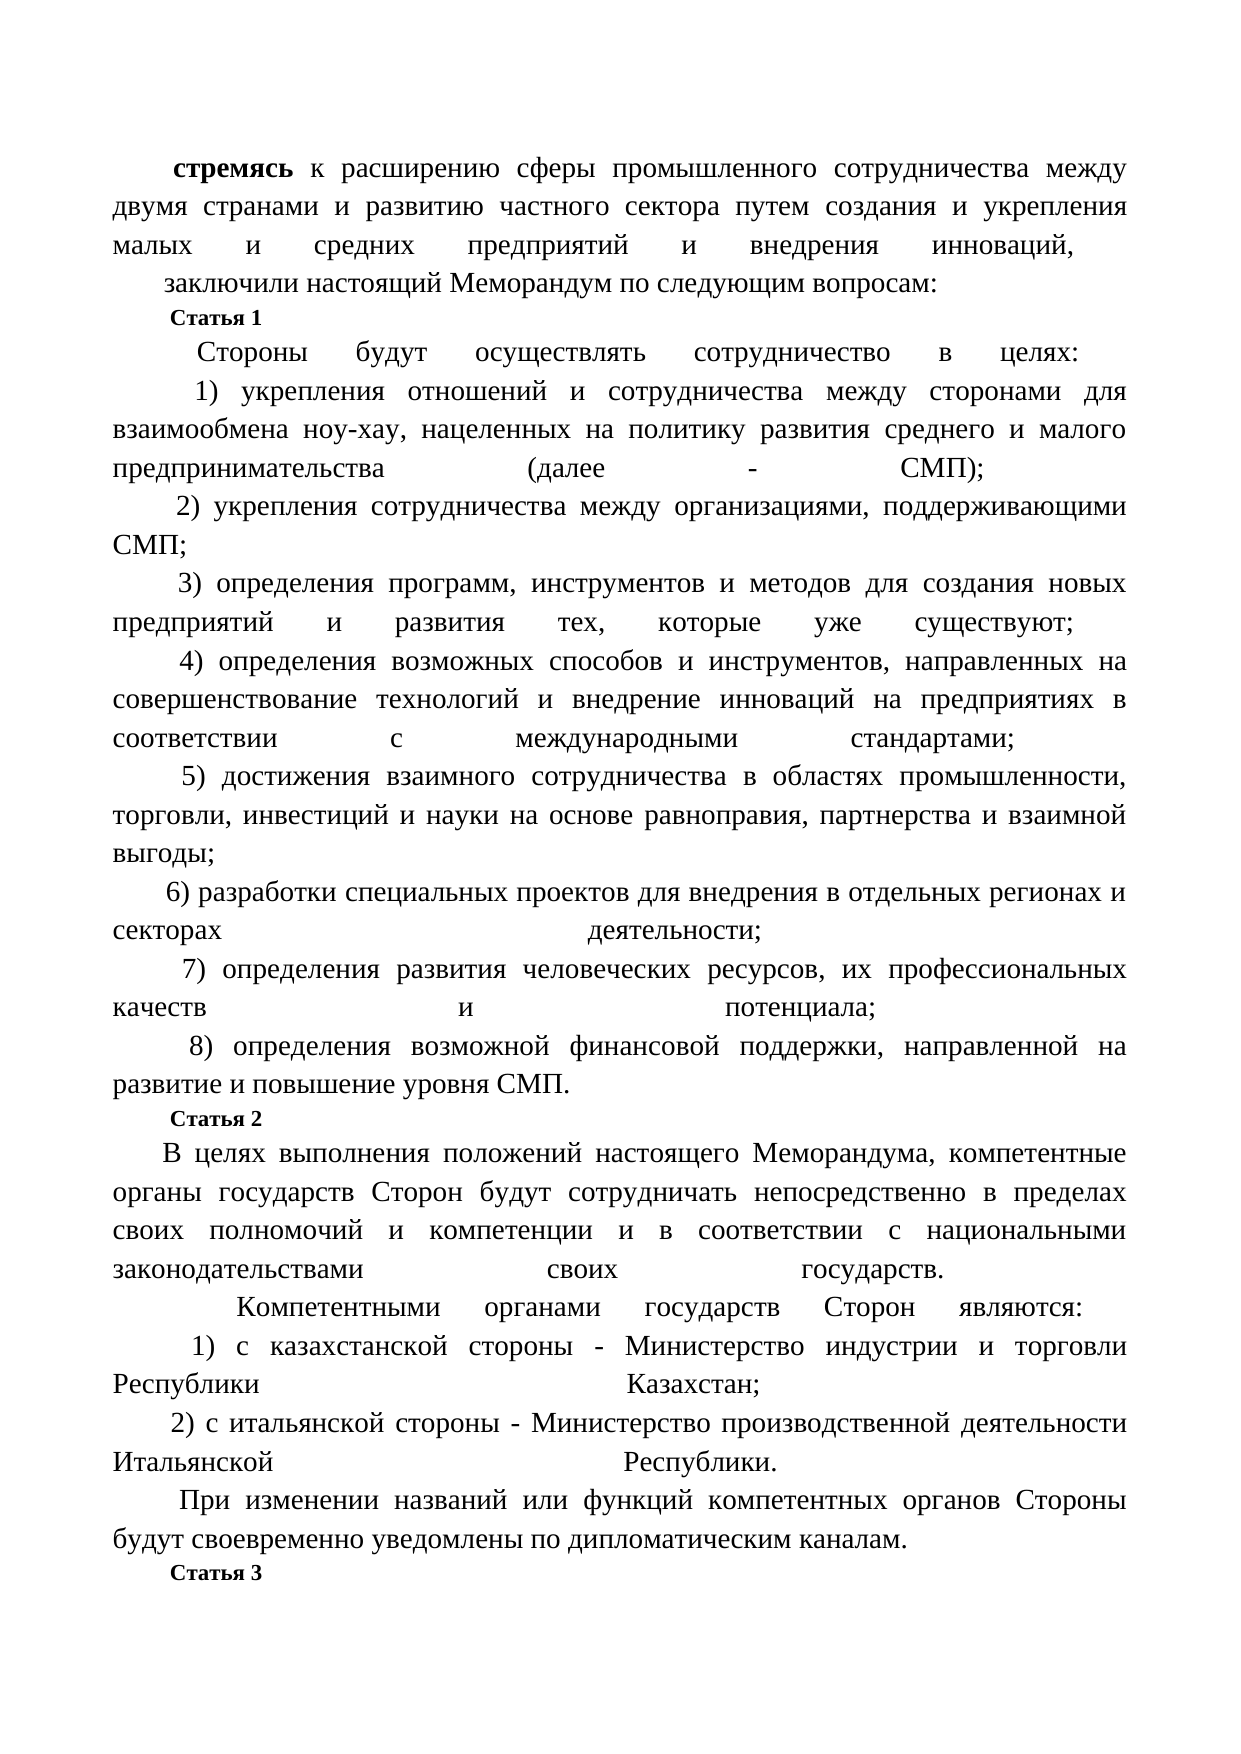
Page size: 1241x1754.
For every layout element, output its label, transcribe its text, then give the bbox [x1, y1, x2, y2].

text В целях выполнения положений настоящего Меморандума, компетентные органы государств Сторон будут сотрудничать непосредственно в пределах своих полномочий и компетенции и в соответствии с национальными законодательствами своих государств. Компетентными органами государств Сторон являются: 1) с казахстанской стороны - Министерство индустрии и торговли Республики Казахстан; 2) с итальянской стороны - Министерство производственной деятельности Итальянской Республики. При изменении названий или функций компетентных органов Стороны будут своевременно уведомлены по дипломатическим каналам. [112, 1135, 1128, 1554]
text Статья 3 [112, 1559, 1128, 1586]
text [112, 150, 1128, 299]
text Статья 2 [112, 1105, 1128, 1132]
text Стороны будут осуществлять сотрудничество в целях: 1) укрепления отношений и сотрудничества между сторонами для взаимообмена ноу-хау, нацеленных на политику развития среднего и малого предпринимательства (далее - СМП); 2) укрепления сотрудничества между организациями, поддерживающими СМП; 3) определения программ, инструментов и методов для создания новых предприятий и развития тех, которые уже существуют; 4) определения возможных способов и инструментов, направленных на совершенствование технологий и внедрение инноваций на предприятиях в соответствии с международными стандартами; 5) достижения взаимного сотрудничества в областях промышленности, торговли, инвестиций и науки на основе равноправия, партнерства и взаимной выгоды; 6) разработки специальных проектов для внедрения в отдельных регионах и секторах деятельности; 7) определения развития человеческих ресурсов, их профессиональных качеств и потенциала; 8) определения возможной финансовой поддержки, направленной на развитие и повышение уровня СМП. [112, 334, 1128, 1100]
text Статья 1 [112, 304, 1128, 331]
